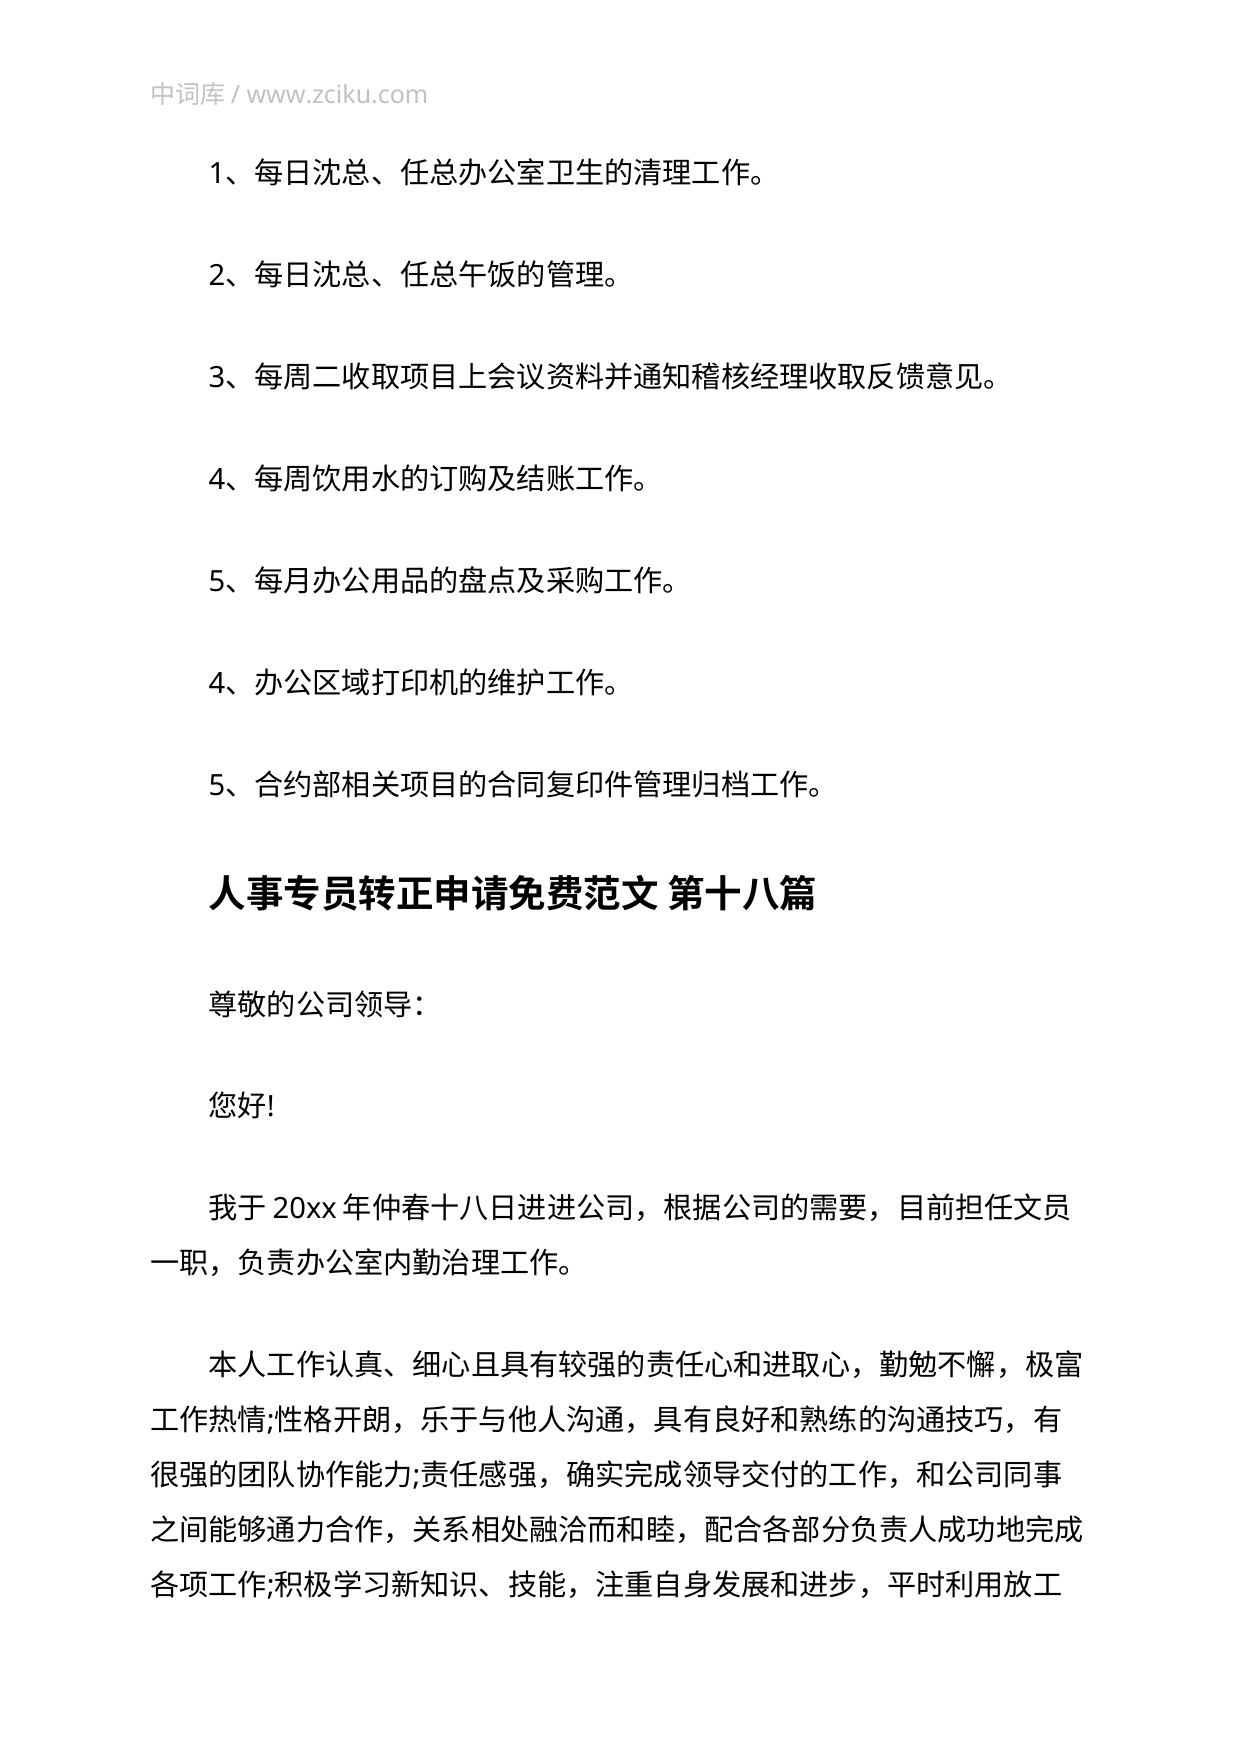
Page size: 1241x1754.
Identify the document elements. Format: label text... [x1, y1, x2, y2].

text 5、合约部相关项目的合同复印件管理归档工作。 [150, 762, 1090, 804]
text 2、每日沈总、任总午饭的管理。 [150, 252, 1090, 294]
text 5、每月办公用品的盘点及采购工作。 [150, 558, 1090, 600]
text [150, 1342, 1090, 1604]
text 4、每周饮用水的订购及结账工作。 [150, 456, 1090, 498]
text 4、办公区域打印机的维护工作。 [150, 660, 1090, 702]
text 人事专员转正申请免费范文 第十八篇 [150, 864, 1090, 918]
text 尊敬的公司领导： [150, 981, 1090, 1023]
text 我于20xx年仲春十八日进进公司，根据公司的需要，目前担任文员一职，负责办公室内勤治理工作。 [150, 1185, 1090, 1282]
text 1、每日沈总、任总办公室卫生的清理工作。 [150, 150, 1090, 192]
text 3、每周二收取项目上会议资料并通知稽核经理收取反馈意见。 [150, 354, 1090, 396]
text 您好! [150, 1083, 1090, 1125]
